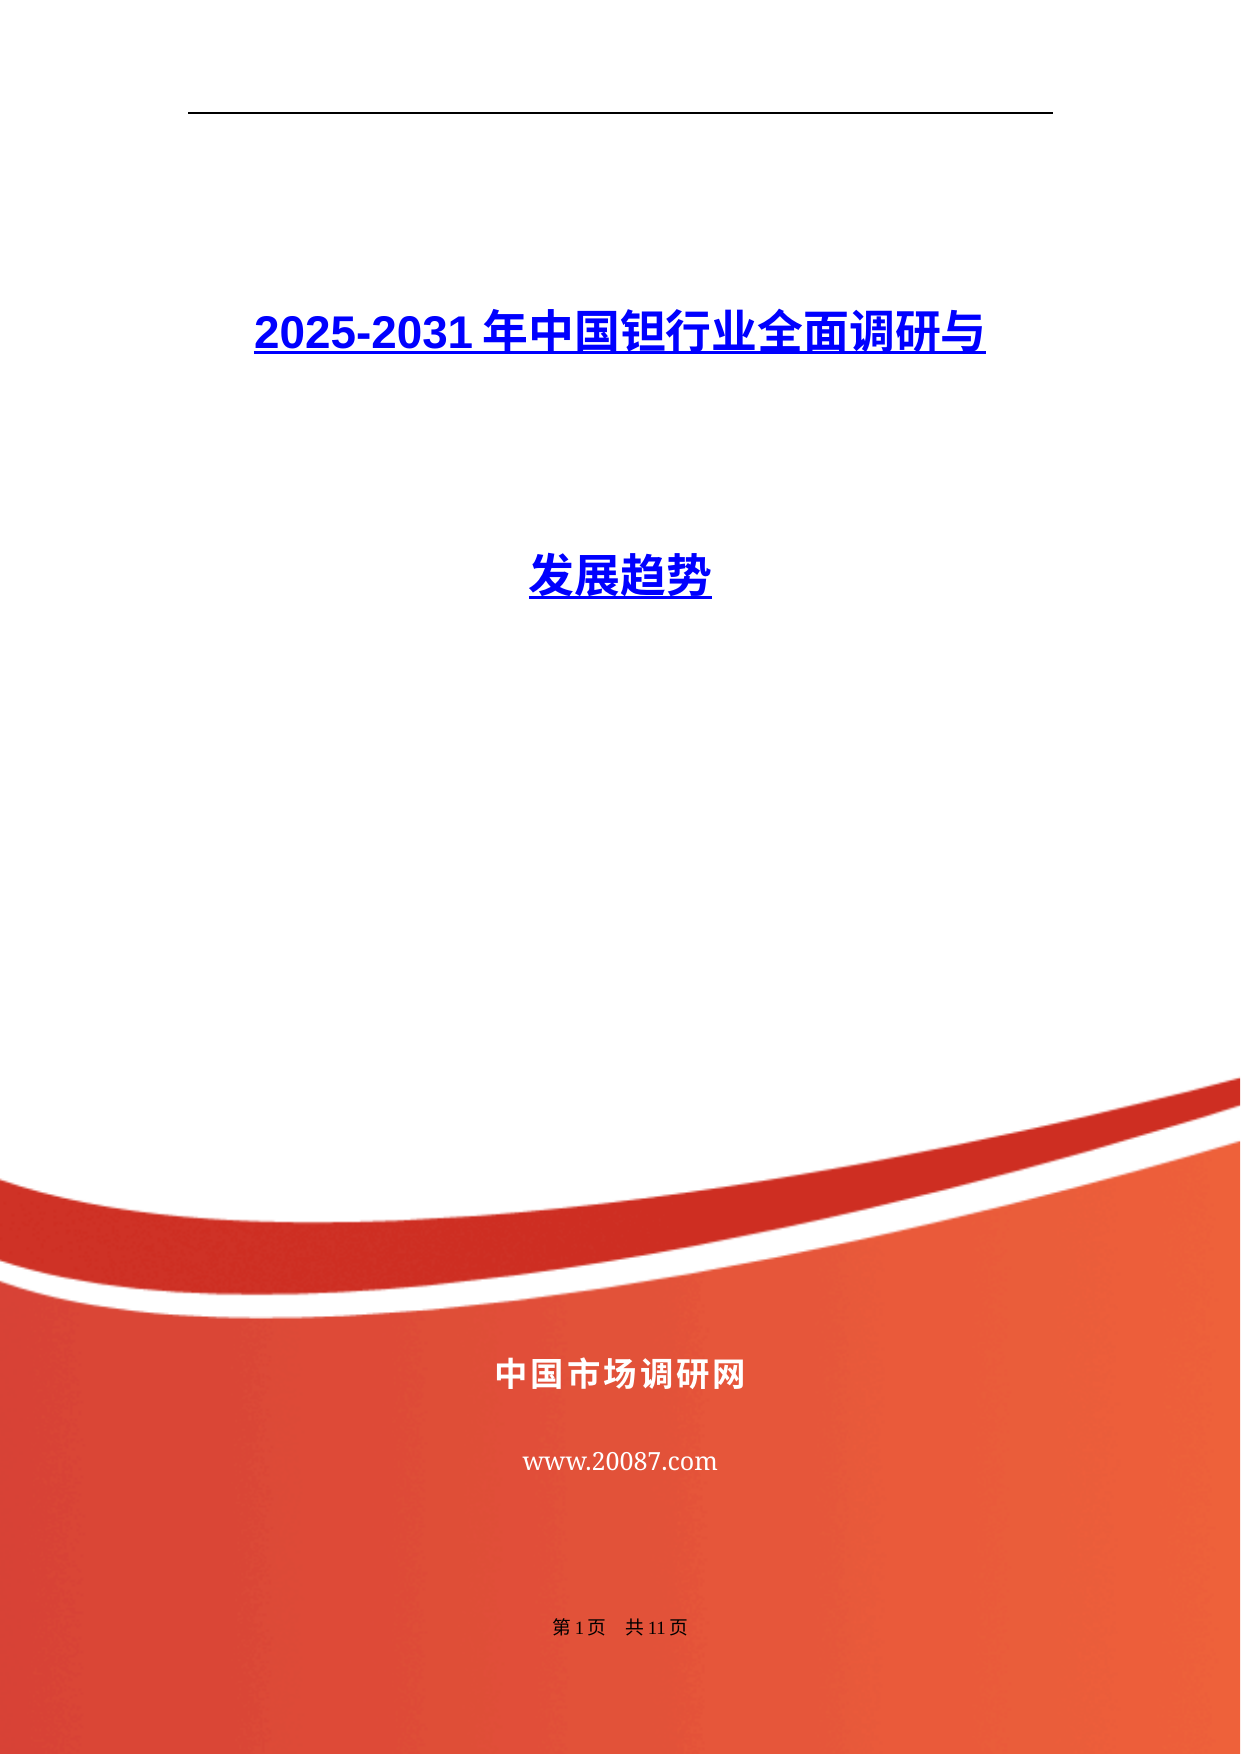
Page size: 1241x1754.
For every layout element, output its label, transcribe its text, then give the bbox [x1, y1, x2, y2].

subtitle 中国市场调研网 [187, 1339, 1053, 1404]
table_header 2025-2031年中国钽行业全面调研与发展趋势 [188, 207, 1053, 773]
text www.20087.com [187, 1428, 1053, 1493]
picture [0, 1006, 1241, 1754]
